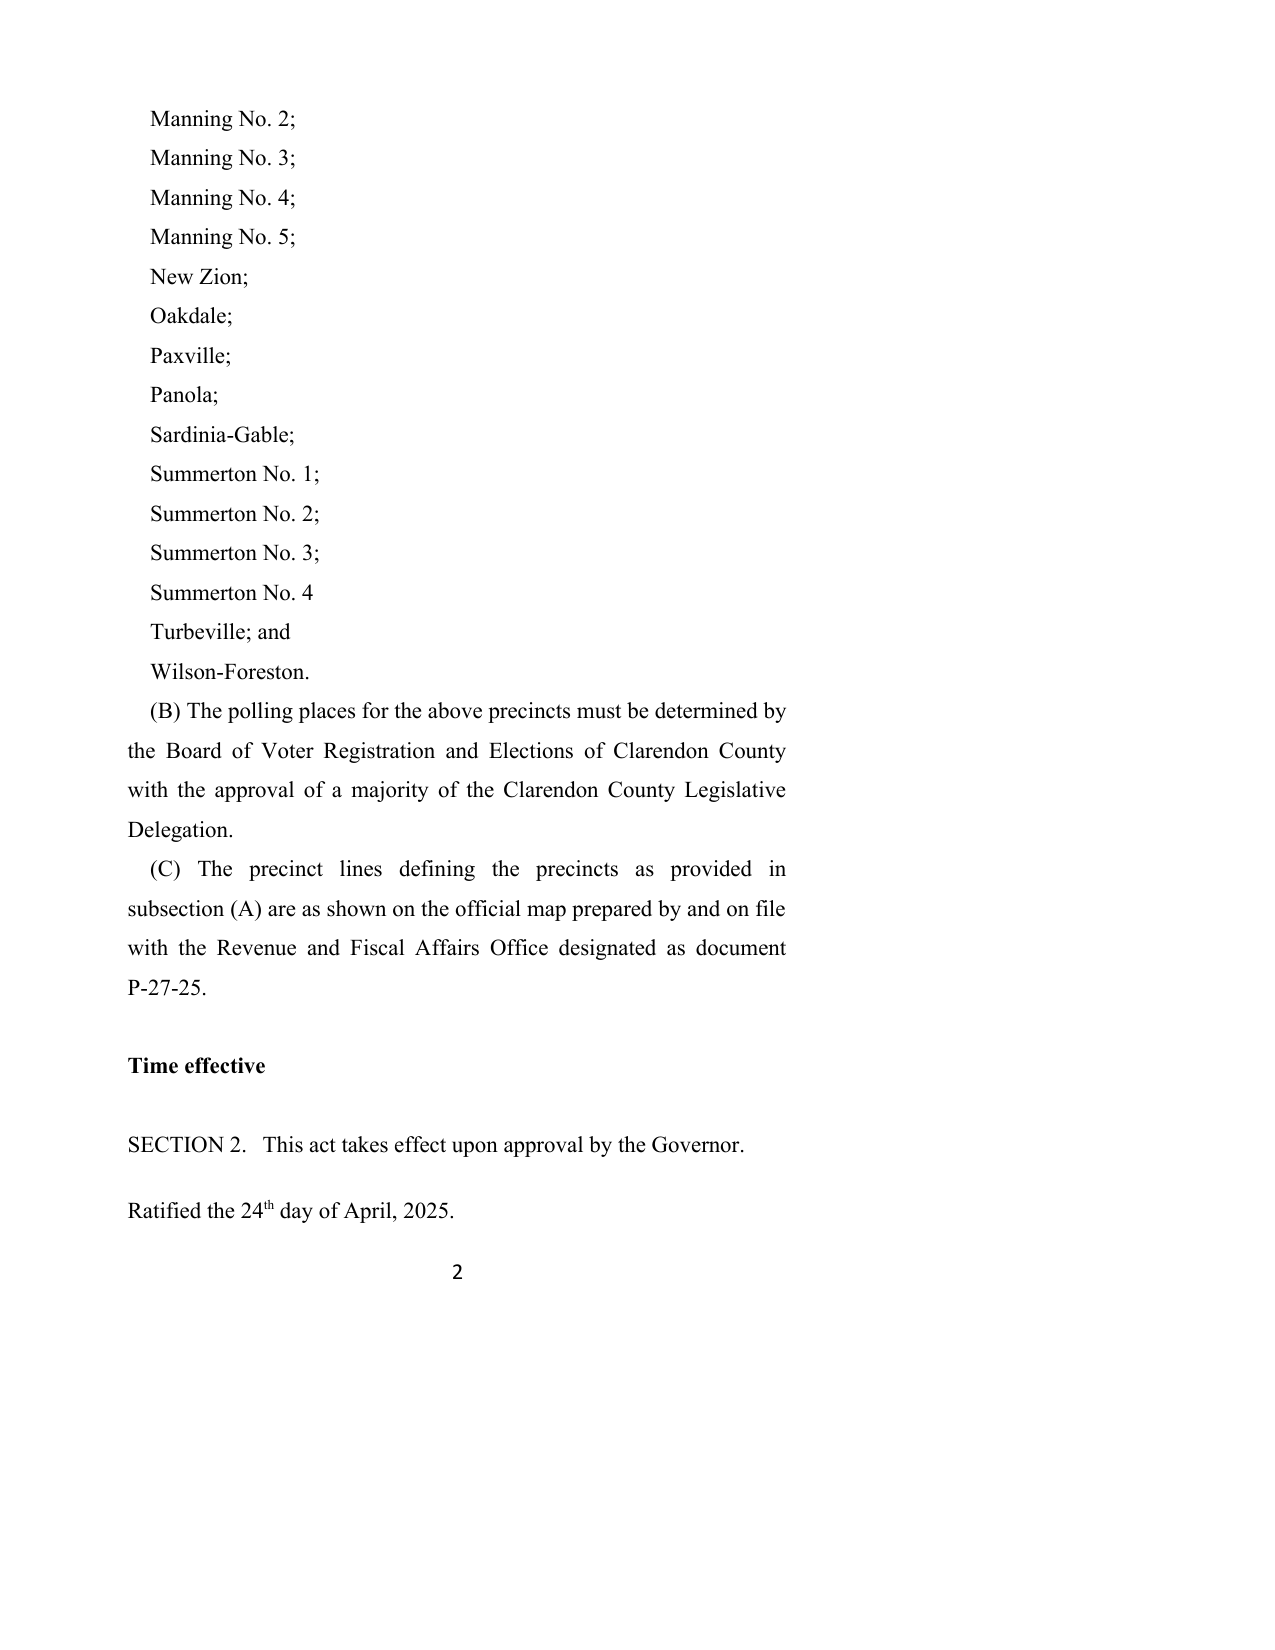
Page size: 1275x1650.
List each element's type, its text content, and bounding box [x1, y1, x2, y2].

text Turbeville; and [127, 618, 787, 644]
text Ratified the 24th day of April, 2025. [127, 1197, 787, 1224]
text New Zion; [127, 263, 787, 289]
text Summerton No. 1; [127, 460, 787, 487]
text Summerton No. 2; [127, 500, 787, 526]
text SECTION 2. This act takes effect upon approval by the Governor. [127, 1131, 787, 1158]
text Summerton No. 3; [127, 539, 787, 566]
text (C) The precinct lines defining the precincts as provided in subsection (A) are as shown on the official map prepared by and on file with the Revenue and Fiscal Affairs Office designated as document P‑27‑25. [127, 855, 787, 1000]
text Summerton No. 4 [127, 579, 787, 605]
text Oakdale; [127, 302, 787, 329]
text (B) The polling places for the above precincts must be determined by the Board of Voter Registration and Elections of Clarendon County with the approval of a majority of the Clarendon County Legislative Delegation. [127, 697, 787, 842]
text Manning No. 5; [127, 223, 787, 250]
text Sardinia‑Gable; [127, 421, 787, 447]
text Paxville; [127, 342, 787, 368]
text Manning No. 4; [127, 184, 787, 210]
text Manning No. 2; [127, 105, 787, 131]
text Panola; [127, 381, 787, 408]
text Manning No. 3; [127, 144, 787, 171]
text Wilson‑Foreston. [127, 658, 787, 684]
text Time effective [127, 1052, 787, 1079]
